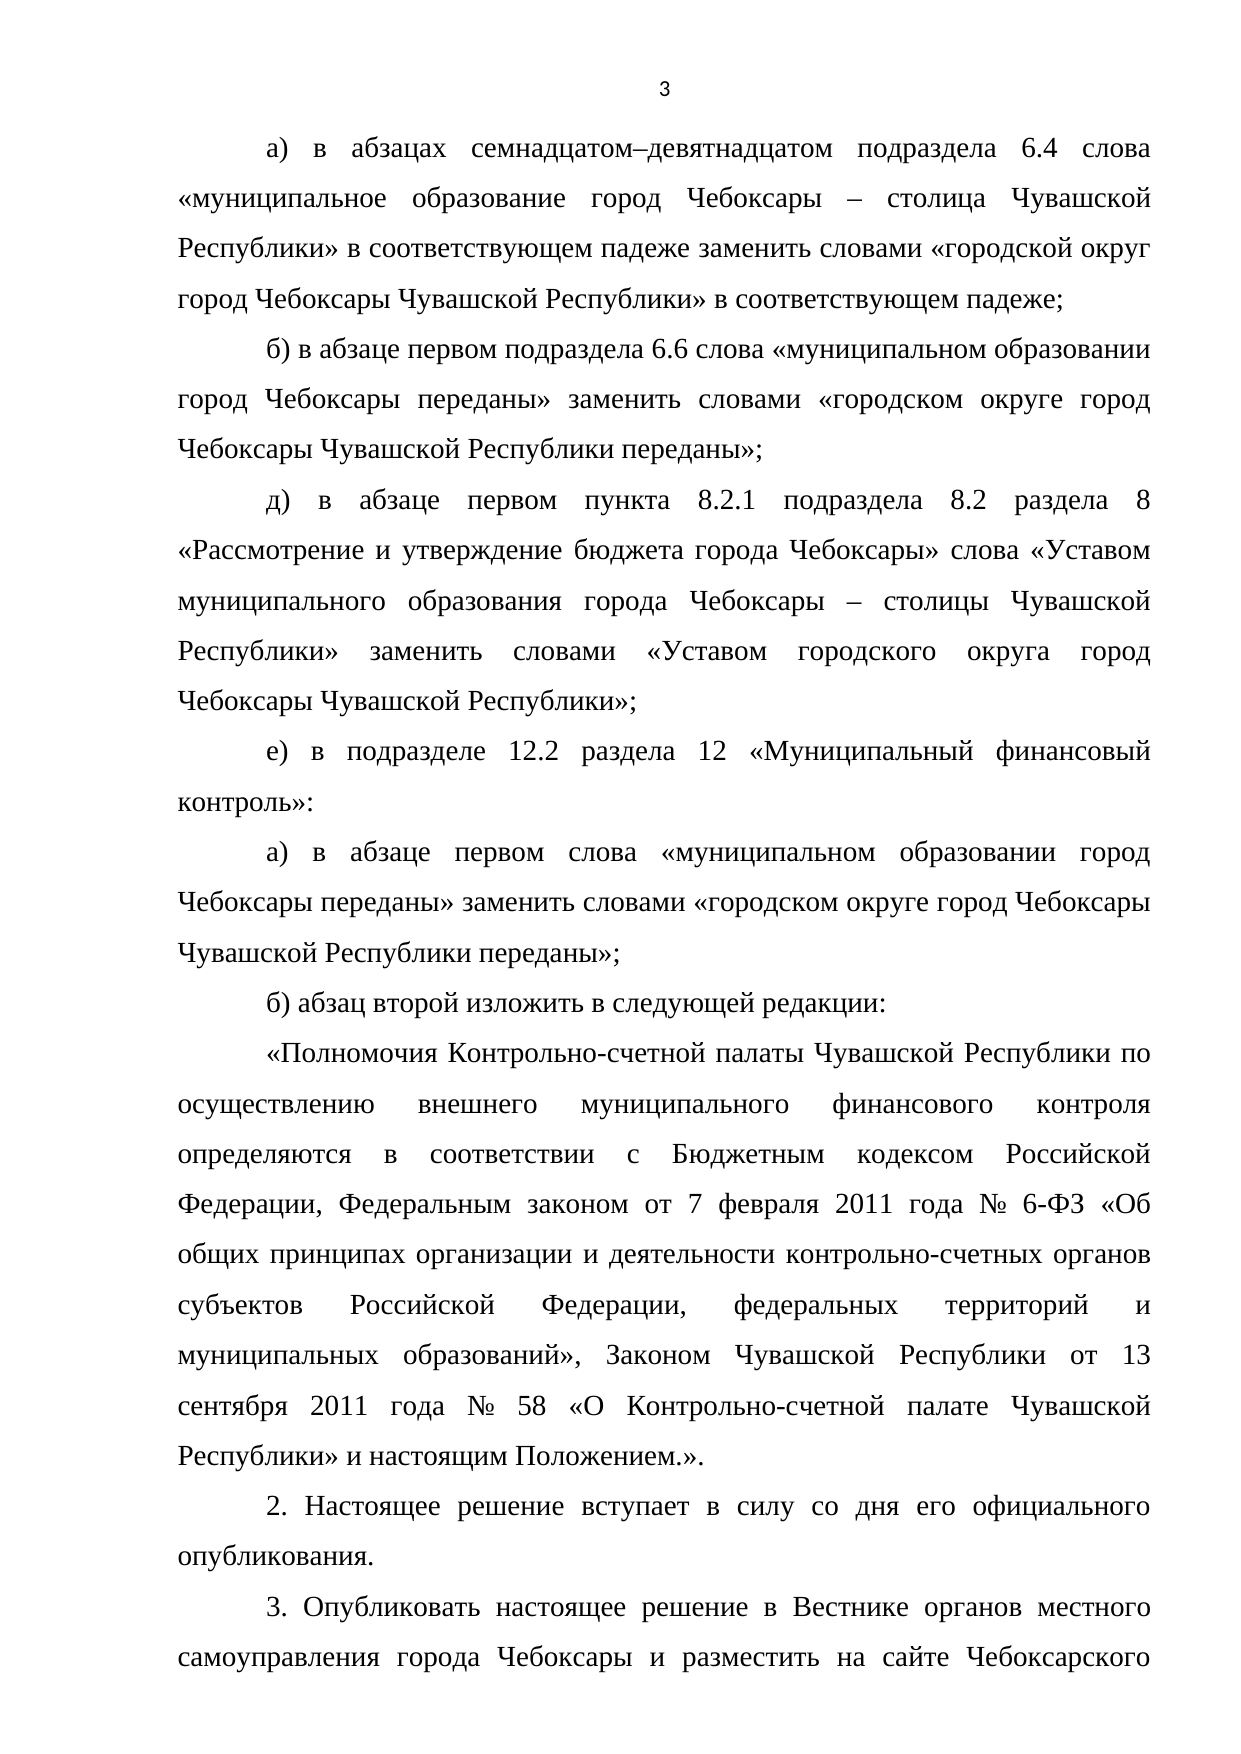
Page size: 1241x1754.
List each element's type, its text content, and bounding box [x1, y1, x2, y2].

text а) в абзацах семнадцатом–девятнадцатом подраздела 6.4 слова «муниципальное образование город Чебоксары – столица Чувашской Республики» в соответствующем падеже заменить словами «городской округ город Чебоксары Чувашской Республики» в соответствующем падеже; [177, 130, 1152, 314]
text д) в абзаце первом пункта 8.2.1 подраздела 8.2 раздела 8 «Рассмотрение и утверждение бюджета города Чебоксары» слова «Уставом муниципального образования города Чебоксары – столицы Чувашской Республики» заменить словами «Уставом городского округа город Чебоксары Чувашской Республики»; [177, 482, 1152, 717]
text б) абзац второй изложить в следующей редакции: [177, 985, 1152, 1019]
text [177, 1589, 1152, 1673]
text «Полномочия Контрольно-счетной палаты Чувашской Республики по осуществлению внешнего муниципального финансового контроля определяются в соответствии с Бюджетным кодексом Российской Федерации, Федеральным законом от 7 февраля 2011 года № 6-ФЗ «Об общих принципах организации и деятельности контрольно-счетных органов субъектов Российской Федерации, федеральных территорий и муниципальных образований», Законом Чувашской Республики от 13 сентября 2011 года № 58 «О Контрольно-счетной палате Чувашской Республики» и настоящим Положением.». [177, 1035, 1152, 1471]
text а) в абзаце первом слова «муниципальном образовании город Чебоксары переданы» заменить словами «городском округе город Чебоксары Чувашской Республики переданы»; [177, 834, 1152, 968]
text 2. Настоящее решение вступает в силу со дня его официального опубликования. [177, 1488, 1152, 1572]
text б) в абзаце первом подраздела 6.6 слова «муниципальном образовании город Чебоксары переданы» заменить словами «городском округе город Чебоксары Чувашской Республики переданы»; [177, 331, 1152, 465]
text е) в подразделе 12.2 раздела 12 «Муниципальный финансовый контроль»: [177, 733, 1152, 817]
